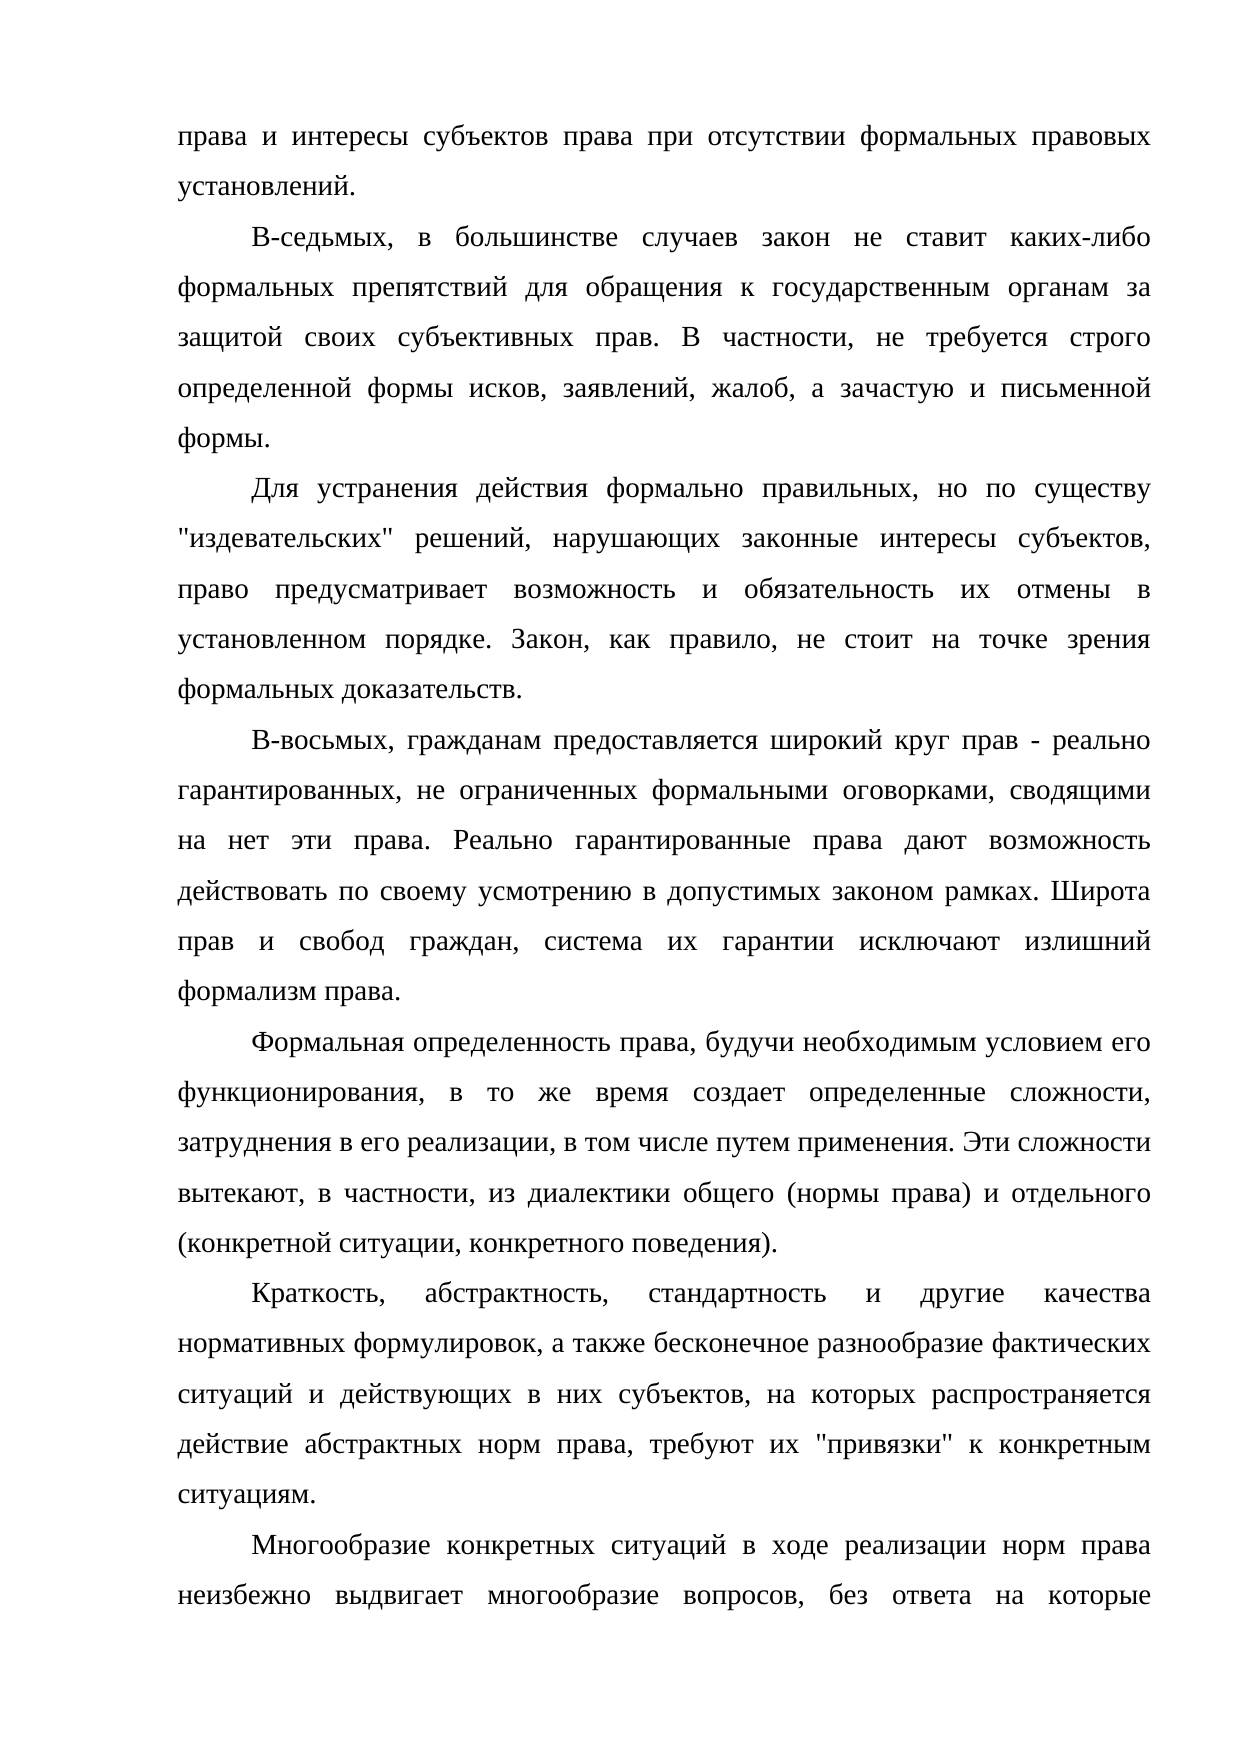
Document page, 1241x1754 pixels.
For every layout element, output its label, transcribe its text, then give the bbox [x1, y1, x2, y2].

text Для устранения действия формально правильных, но по существу "издевательских" решений, нарушающих законные интересы субъектов, право предусматривает возможность и обязательность их отмены в установленном порядке. Закон, как правило, не стоит на точке зрения формальных доказательств. [177, 470, 1152, 705]
text В-восьмых, гражданам предоставляется широкий круг прав - реально гарантированных, не ограниченных формальными оговорками, сводящими на нет эти права. Реально гарантированные права дают возможность действовать по своему усмотрению в допустимых законом рамках. Широта прав и свобод граждан, система их гарантии исключают излишний формализм права. [177, 722, 1152, 1007]
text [177, 118, 1152, 202]
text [177, 1527, 1152, 1611]
text В-седьмых, в большинстве случаев закон не ставит каких-либо формальных препятствий для обращения к государственным органам за защитой своих субъективных прав. В частности, не требуется строго определенной формы исков, заявлений, жалоб, а зачастую и письменной формы. [177, 219, 1152, 453]
text Формальная определенность права, будучи необходимым условием его функционирования, в то же время создает определенные сложности, затруднения в его реализации, в том числе путем применения. Эти сложности вытекают, в частности, из диалектики общего (нормы права) и отдельного (конкретной ситуации, конкретного поведения). [177, 1024, 1152, 1258]
text Краткость, абстрактность, стандартность и другие качества нормативных формулировок, а также бесконечное разнообразие фактических ситуаций и действующих в них субъектов, на которых распространяется действие абстрактных норм права, требуют их "привязки" к конкретным ситуациям. [177, 1275, 1152, 1510]
